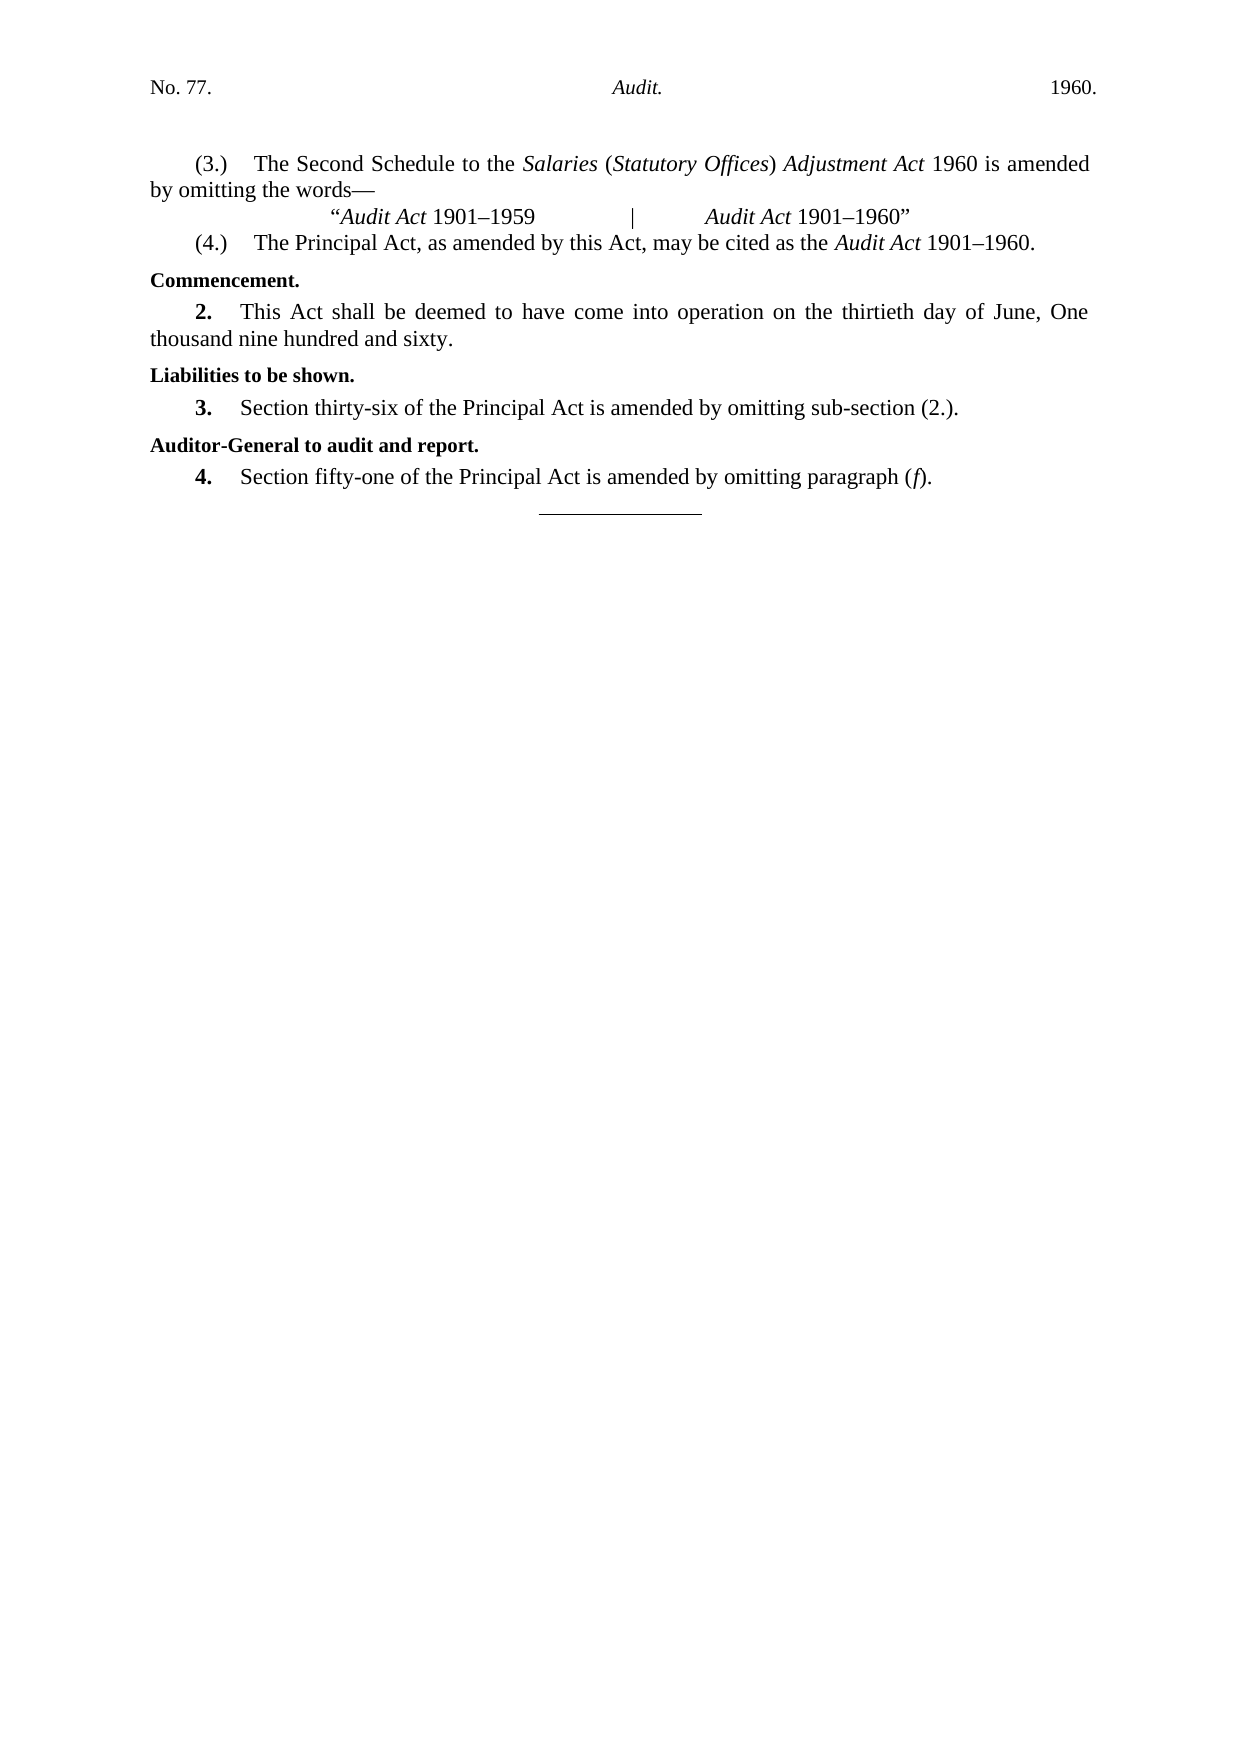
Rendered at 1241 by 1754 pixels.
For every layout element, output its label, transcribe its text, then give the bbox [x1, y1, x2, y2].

text “Audit Act 1901–1959 | Audit Act 1901–1960” [150, 203, 1090, 229]
text 3. Section thirty-six of the Principal Act is amended by omitting sub-section (2.). [150, 394, 1090, 420]
text (3.) The Second Schedule to the Salaries (Statutory Offices) Adjustment Act 1960 is amended by omitting the words— [150, 150, 1090, 203]
text (4.) The Principal Act, as amended by this Act, may be cited as the Audit Act 1901–1960. [150, 229, 1090, 255]
text Auditor-General to audit and report. [150, 433, 1090, 457]
text Commencement. [150, 268, 1090, 292]
text 4. Section fifty-one of the Principal Act is amended by omitting paragraph (f). [150, 463, 1090, 489]
text Liabilities to be shown. [150, 363, 1090, 387]
text 2. This Act shall be deemed to have come into operation on the thirtieth day of June, One thousand nine hundred and sixty. [150, 298, 1090, 351]
